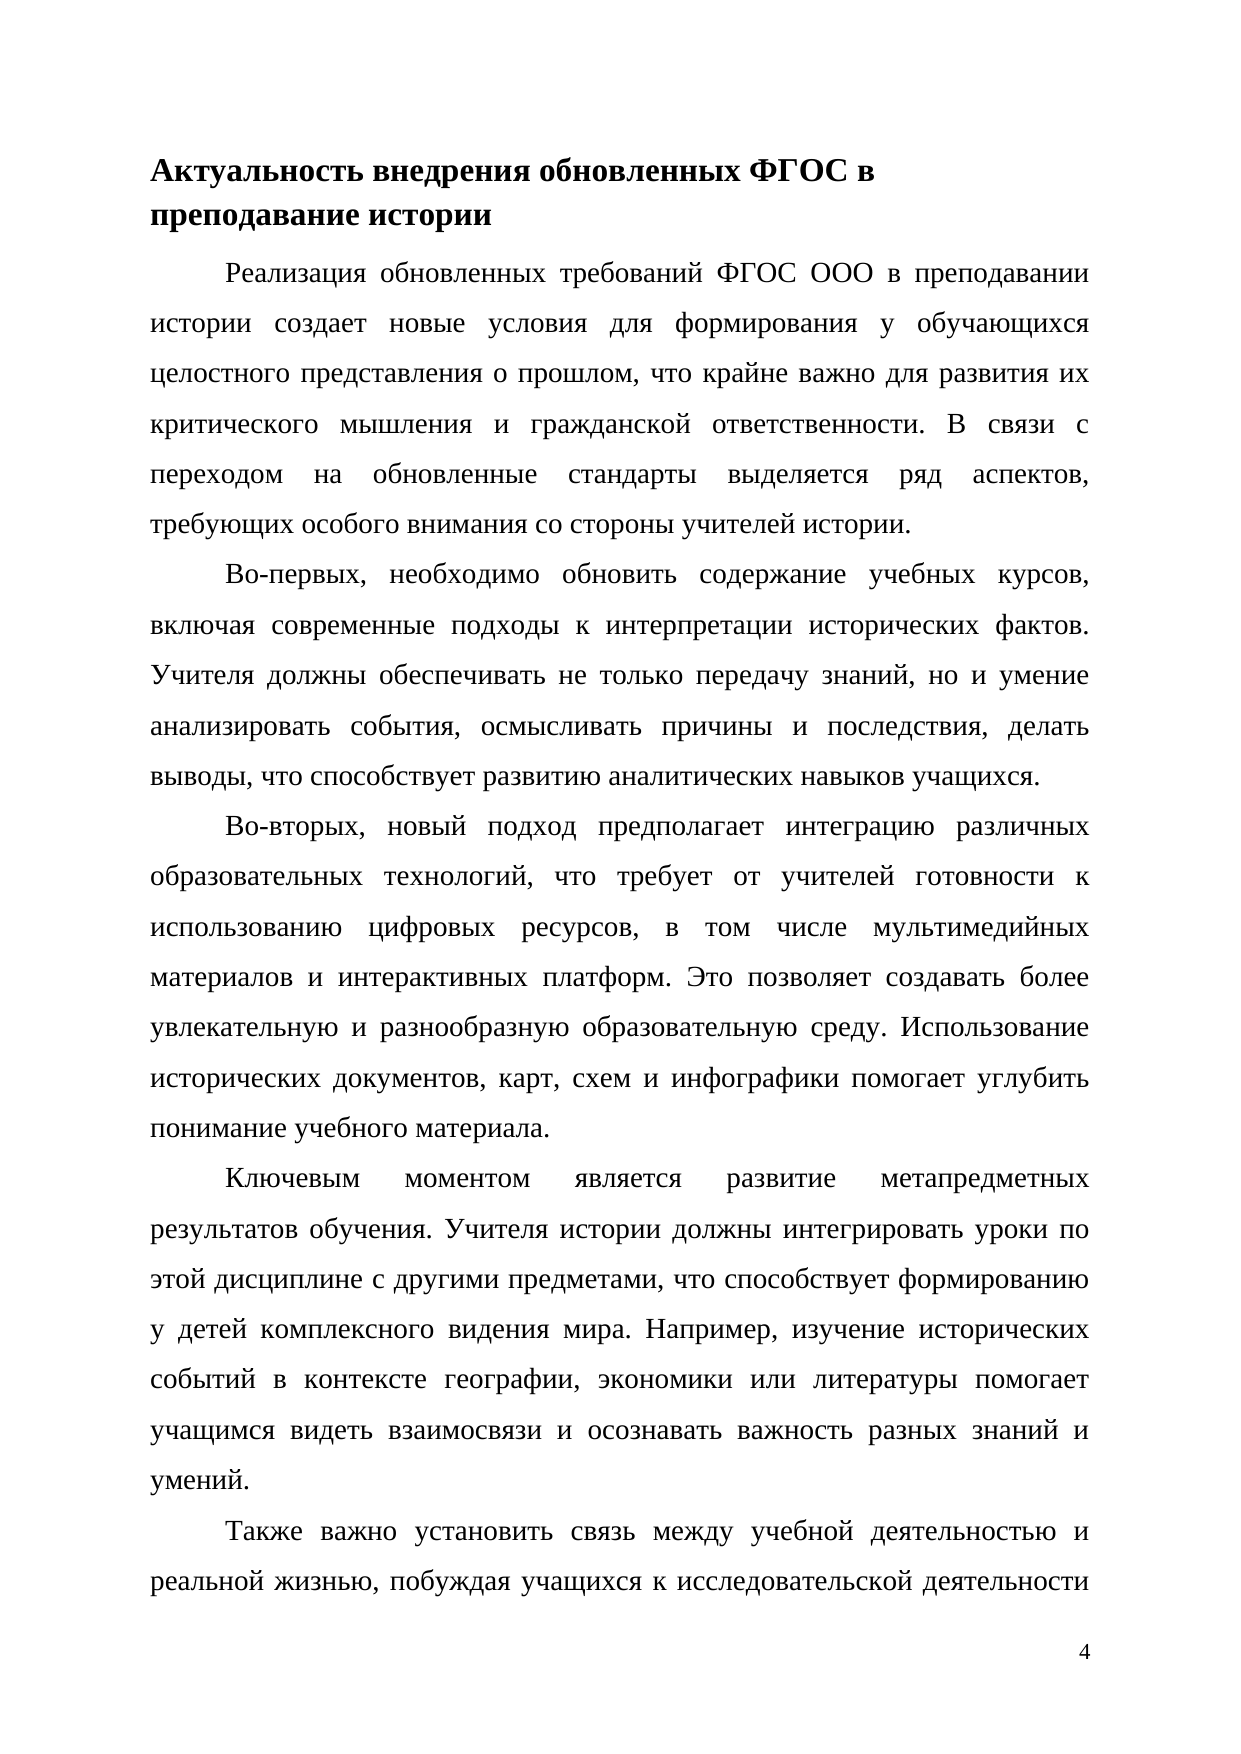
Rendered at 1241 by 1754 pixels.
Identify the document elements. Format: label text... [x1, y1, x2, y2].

text Реализация обновленных требований ФГОС ООО в преподавании истории создает новые условия для формирования у обучающихся целостного представления о прошлом, что крайне важно для развития их критического мышления и гражданской ответственности. В связи с переходом на обновленные стандарты выделяется ряд аспектов, требующих особого внимания со стороны учителей истории. [150, 255, 1090, 540]
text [150, 1513, 1090, 1596]
text Во-первых, необходимо обновить содержание учебных курсов, включая современные подходы к интерпретации исторических фактов. Учителя должны обеспечивать не только передачу знаний, но и умение анализировать события, осмысливать причины и последствия, делать выводы, что способствует развитию аналитических навыков учащихся. [150, 557, 1090, 791]
text Ключевым моментом является развитие метапредметных результатов обучения. Учителя истории должны интегрировать уроки по этой дисциплине с другими предметами, что способствует формированию у детей комплексного видения мира. Например, изучение исторических событий в контексте географии, экономики или литературы помогает учащимся видеть взаимосвязи и осознавать важность разных знаний и умений. [150, 1160, 1090, 1496]
subtitle Актуальность внедрения обновленных ФГОС в преподавание истории [150, 150, 1090, 232]
text Во-вторых, новый подход предполагает интеграцию различных образовательных технологий, что требует от учителей готовности к использованию цифровых ресурсов, в том числе мультимедийных материалов и интерактивных платформ. Это позволяет создавать более увлекательную и разнообразную образовательную среду. Использование исторических документов, карт, схем и инфографики помогает углубить понимание учебного материала. [150, 808, 1090, 1144]
